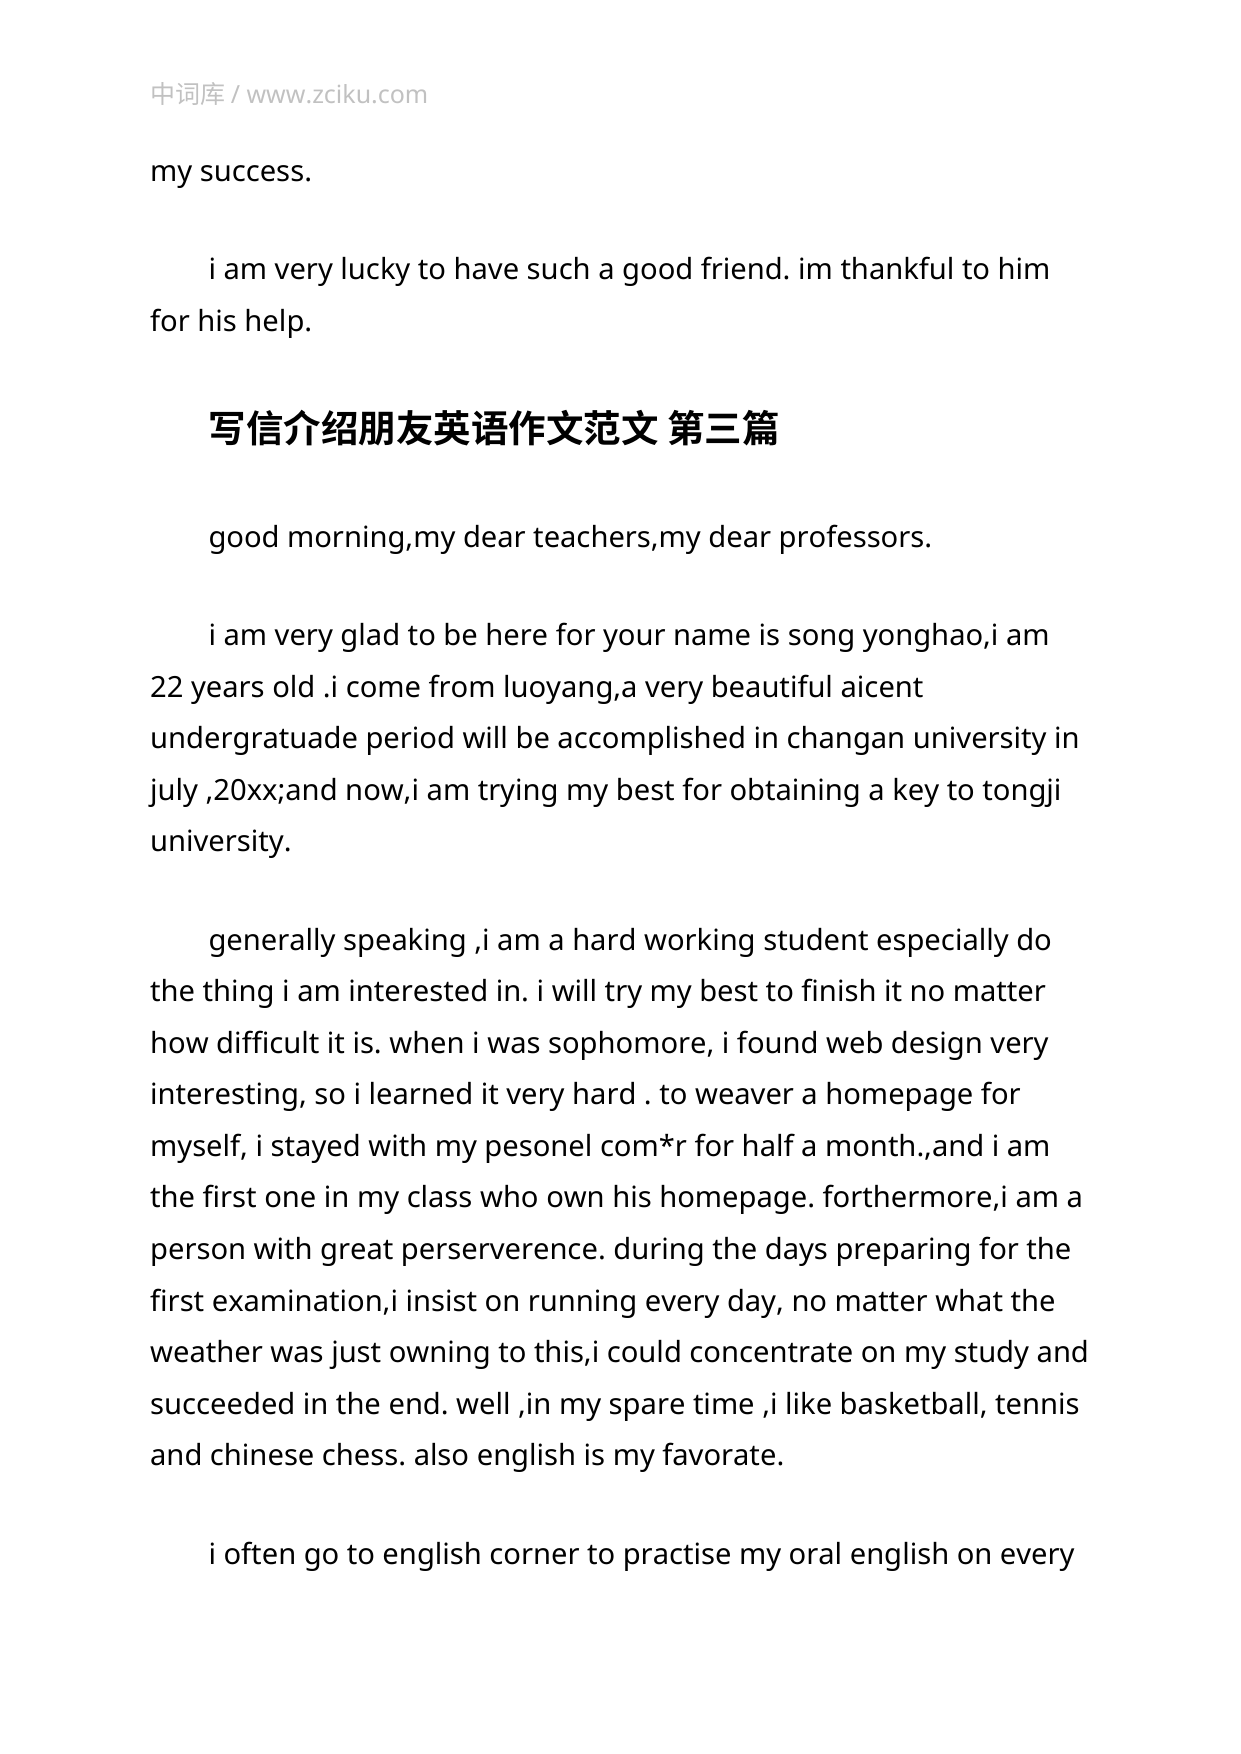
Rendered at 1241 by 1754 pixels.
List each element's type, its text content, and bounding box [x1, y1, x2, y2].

text 写信介绍朋友英语作文范文 第三篇 [150, 398, 1090, 453]
text i am very lucky to have such a good friend. im thankful to him for his help. [150, 248, 1090, 340]
text good morning,my dear teachers,my dear professors. [150, 516, 1090, 556]
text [150, 150, 1090, 190]
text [150, 1533, 1090, 1573]
text i am very glad to be here for your name is song yonghao,i am 22 years old .i come from luoyang,a very beautiful aicent undergratuade period will be accomplished in changan university in july ,20xx;and now,i am trying my best for obtaining a key to tongji university. [150, 614, 1090, 860]
text generally speaking ,i am a hard working student especially do the thing i am interested in. i will try my best to finish it no matter how difficult it is. when i was sophomore, i found web design very interesting, so i learned it very hard . to weaver a homepage for myself, i stayed with my pesonel com*r for half a month.,and i am the first one in my class who own his homepage. forthermore,i am a person with great perserverence. during the days preparing for the first examination,i insist on running every day, no matter what the weather was just owning to this,i could concentrate on my study and succeeded in the end. well ,in my spare time ,i like basketball, tennis and chinese chess. also english is my favorate. [150, 919, 1090, 1474]
